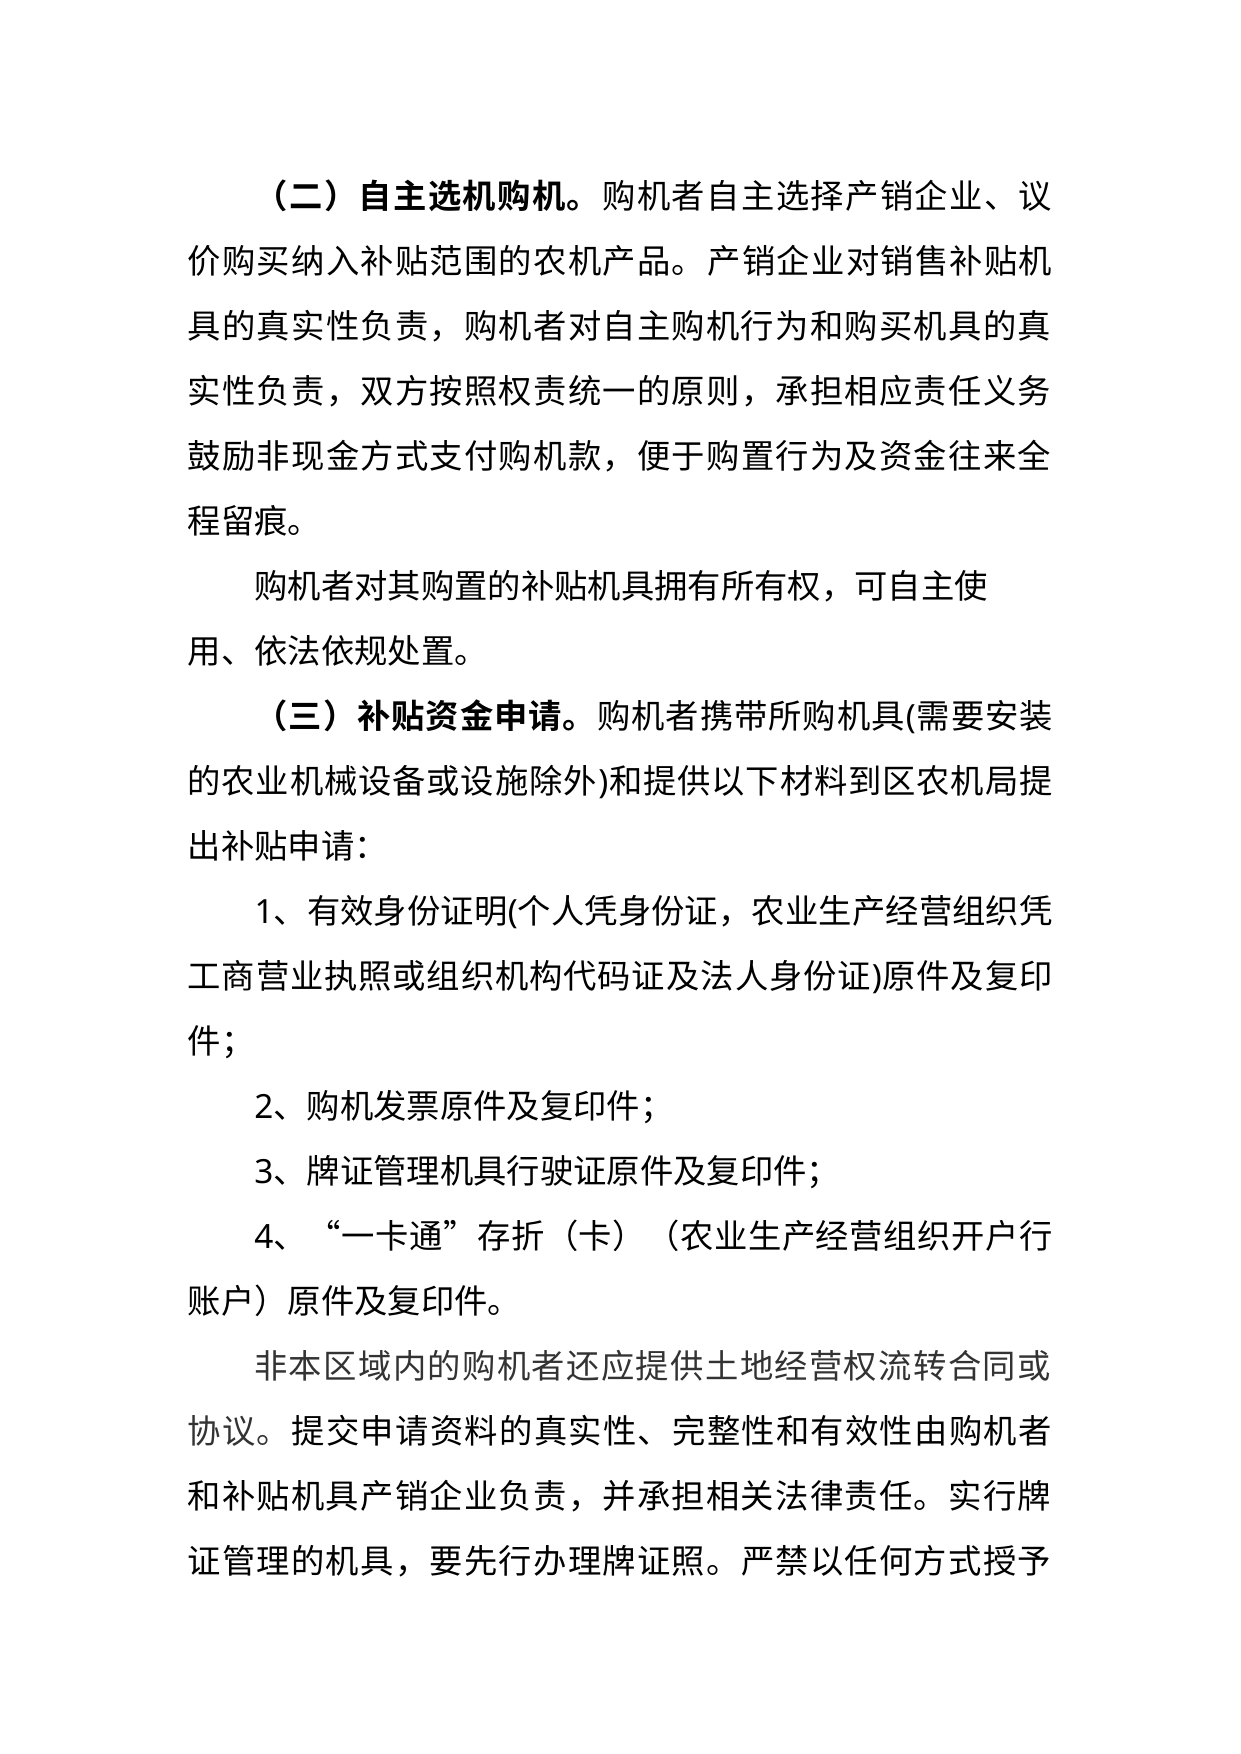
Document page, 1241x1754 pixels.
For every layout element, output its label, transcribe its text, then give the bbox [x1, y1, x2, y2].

text 1、有效身份证明(个人凭身份证，农业生产经营组织凭工商营业执照或组织机构代码证及法人身份证)原件及复印件； [187, 877, 1053, 1072]
text 购机者对其购置的补贴机具拥有所有权，可自主使用、依法依规处置。 [187, 552, 1053, 682]
text 4、“一卡通”存折（卡）（农业生产经营组织开户行账户）原件及复印件。 [187, 1202, 1053, 1332]
text 2、购机发票原件及复印件； [187, 1072, 1053, 1137]
text （二）自主选机购机。购机者自主选择产销企业、议价购买纳入补贴范围的农机产品。产销企业对销售补贴机具的真实性负责，购机者对自主购机行为和购买机具的真实性负责，双方按照权责统一的原则，承担相应责任义务。鼓励非现金方式支付购机款，便于购置行为及资金往来全程留痕。 [187, 162, 1053, 552]
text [187, 1332, 1053, 1592]
list （三）补贴资金申请。购机者携带所购机具(需要安装的农业机械设备或设施除外)和提供以下材料到区农机局提出补贴申请： [187, 682, 1053, 877]
text 3、牌证管理机具行驶证原件及复印件； [187, 1137, 1053, 1202]
